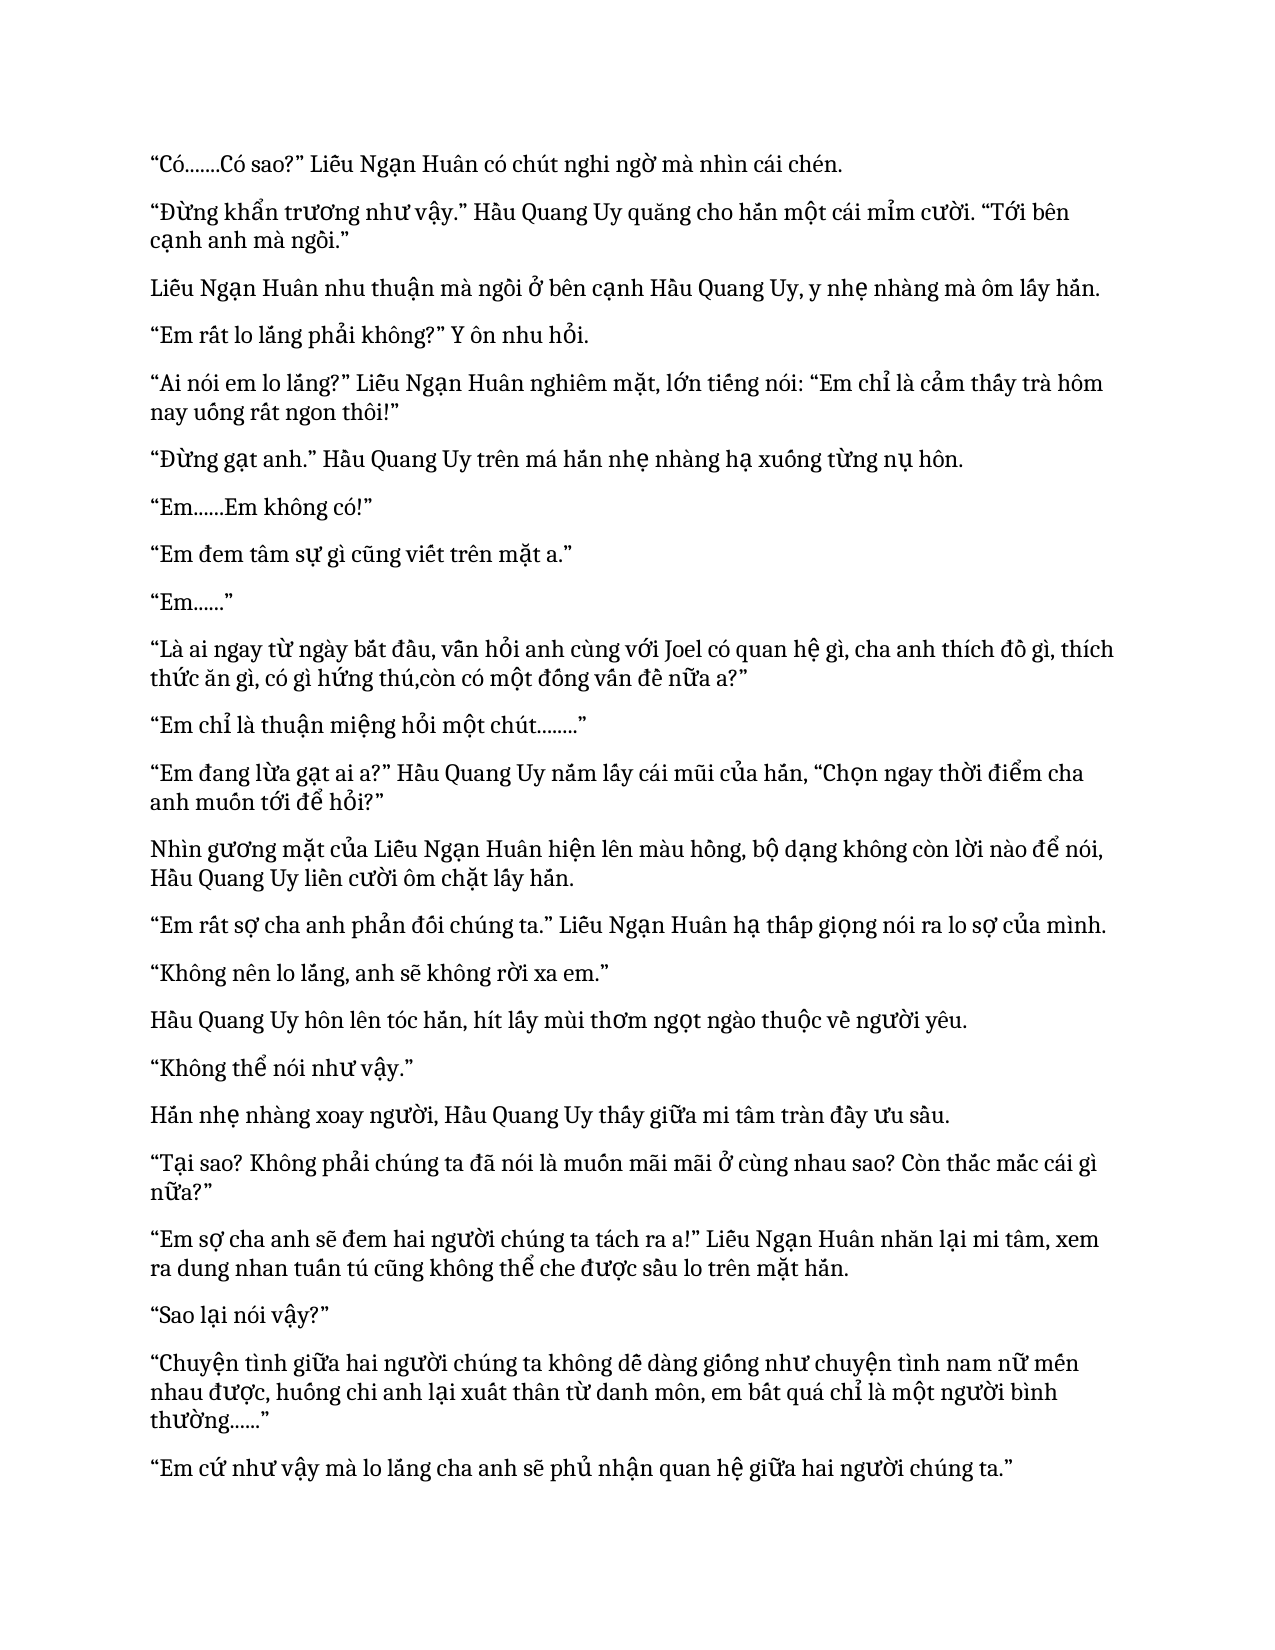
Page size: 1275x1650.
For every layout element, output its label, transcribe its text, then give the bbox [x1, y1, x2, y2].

text Liễu Ngạn Huân nhu thuận mà ngồi ở bên cạnh Hầu Quang Uy, y nhẹ nhàng mà ôm lấy hắn. [150, 274, 1125, 302]
text “Chuyện tình giữa hai người chúng ta không dễ dàng giống như chuyện tình nam nữ mến nhau được, huống chi anh lại xuất thân từ danh môn, em bất quá chỉ là một người bình thường......” [150, 1349, 1125, 1435]
text “Em cứ như vậy mà lo lắng cha anh sẽ phủ nhận quan hệ giữa hai người chúng ta.” [150, 1454, 1125, 1482]
text “Em chỉ là thuận miệng hỏi một chút........” [150, 711, 1125, 740]
text “Em đem tâm sự gì cũng viết trên mặt a.” [150, 540, 1125, 569]
text “Đừng gạt anh.” Hầu Quang Uy trên má hắn nhẹ nhàng hạ xuống từng nụ hôn. [150, 445, 1125, 474]
text “Đừng khẩn trương như vậy.” Hầu Quang Uy quăng cho hắn một cái mỉm cười. “Tới bên cạnh anh mà ngồi.” [150, 197, 1125, 255]
text “Không thể nói như vậy.” [150, 1054, 1125, 1082]
text “Em sợ cha anh sẽ đem hai người chúng ta tách ra a!” Liễu Ngạn Huân nhăn lại mi tâm, xem ra dung nhan tuấn tú cũng không thể che được sầu lo trên mặt hắn. [150, 1225, 1125, 1282]
text Nhìn gương mặt của Liễu Ngạn Huân hiện lên màu hồng, bộ dạng không còn lời nào để nói, Hầu Quang Uy liền cười ôm chặt lấy hắn. [150, 835, 1125, 892]
text Hầu Quang Uy hôn lên tóc hắn, hít lấy mùi thơm ngọt ngào thuộc về người yêu. [150, 1006, 1125, 1035]
text “Có.......Có sao?” Liễu Ngạn Huân có chút nghi ngờ mà nhìn cái chén. [150, 150, 1125, 179]
text “Em......” [150, 587, 1125, 616]
text “Em đang lừa gạt ai a?” Hầu Quang Uy nắm lấy cái mũi của hắn, “Chọn ngay thời điểm cha anh muốn tới để hỏi?” [150, 759, 1125, 816]
text “Là ai ngay từ ngày bắt đầu, vẫn hỏi anh cùng với Joel có quan hệ gì, cha anh thích đồ gì, thích thức ăn gì, có gì hứng thú,còn có một đống vấn đề nữa a?” [150, 635, 1125, 692]
text “Em rất lo lắng phải không?” Y ôn nhu hỏi. [150, 321, 1125, 350]
text “Em......Em không có!” [150, 492, 1125, 521]
text “Không nên lo lắng, anh sẽ không rời xa em.” [150, 959, 1125, 987]
text “Em rất sợ cha anh phản đối chúng ta.” Liễu Ngạn Huân hạ thấp giọng nói ra lo sợ của mình. [150, 911, 1125, 940]
text “Tại sao? Không phải chúng ta đã nói là muốn mãi mãi ở cùng nhau sao? Còn thắc mắc cái gì nữa?” [150, 1149, 1125, 1206]
text Hắn nhẹ nhàng xoay người, Hầu Quang Uy thấy giữa mi tâm tràn đầy ưu sầu. [150, 1101, 1125, 1130]
text “Ai nói em lo lắng?” Liễu Ngạn Huân nghiêm mặt, lớn tiếng nói: “Em chỉ là cảm thấy trà hôm nay uống rất ngon thôi!” [150, 369, 1125, 426]
text “Sao lại nói vậy?” [150, 1301, 1125, 1330]
